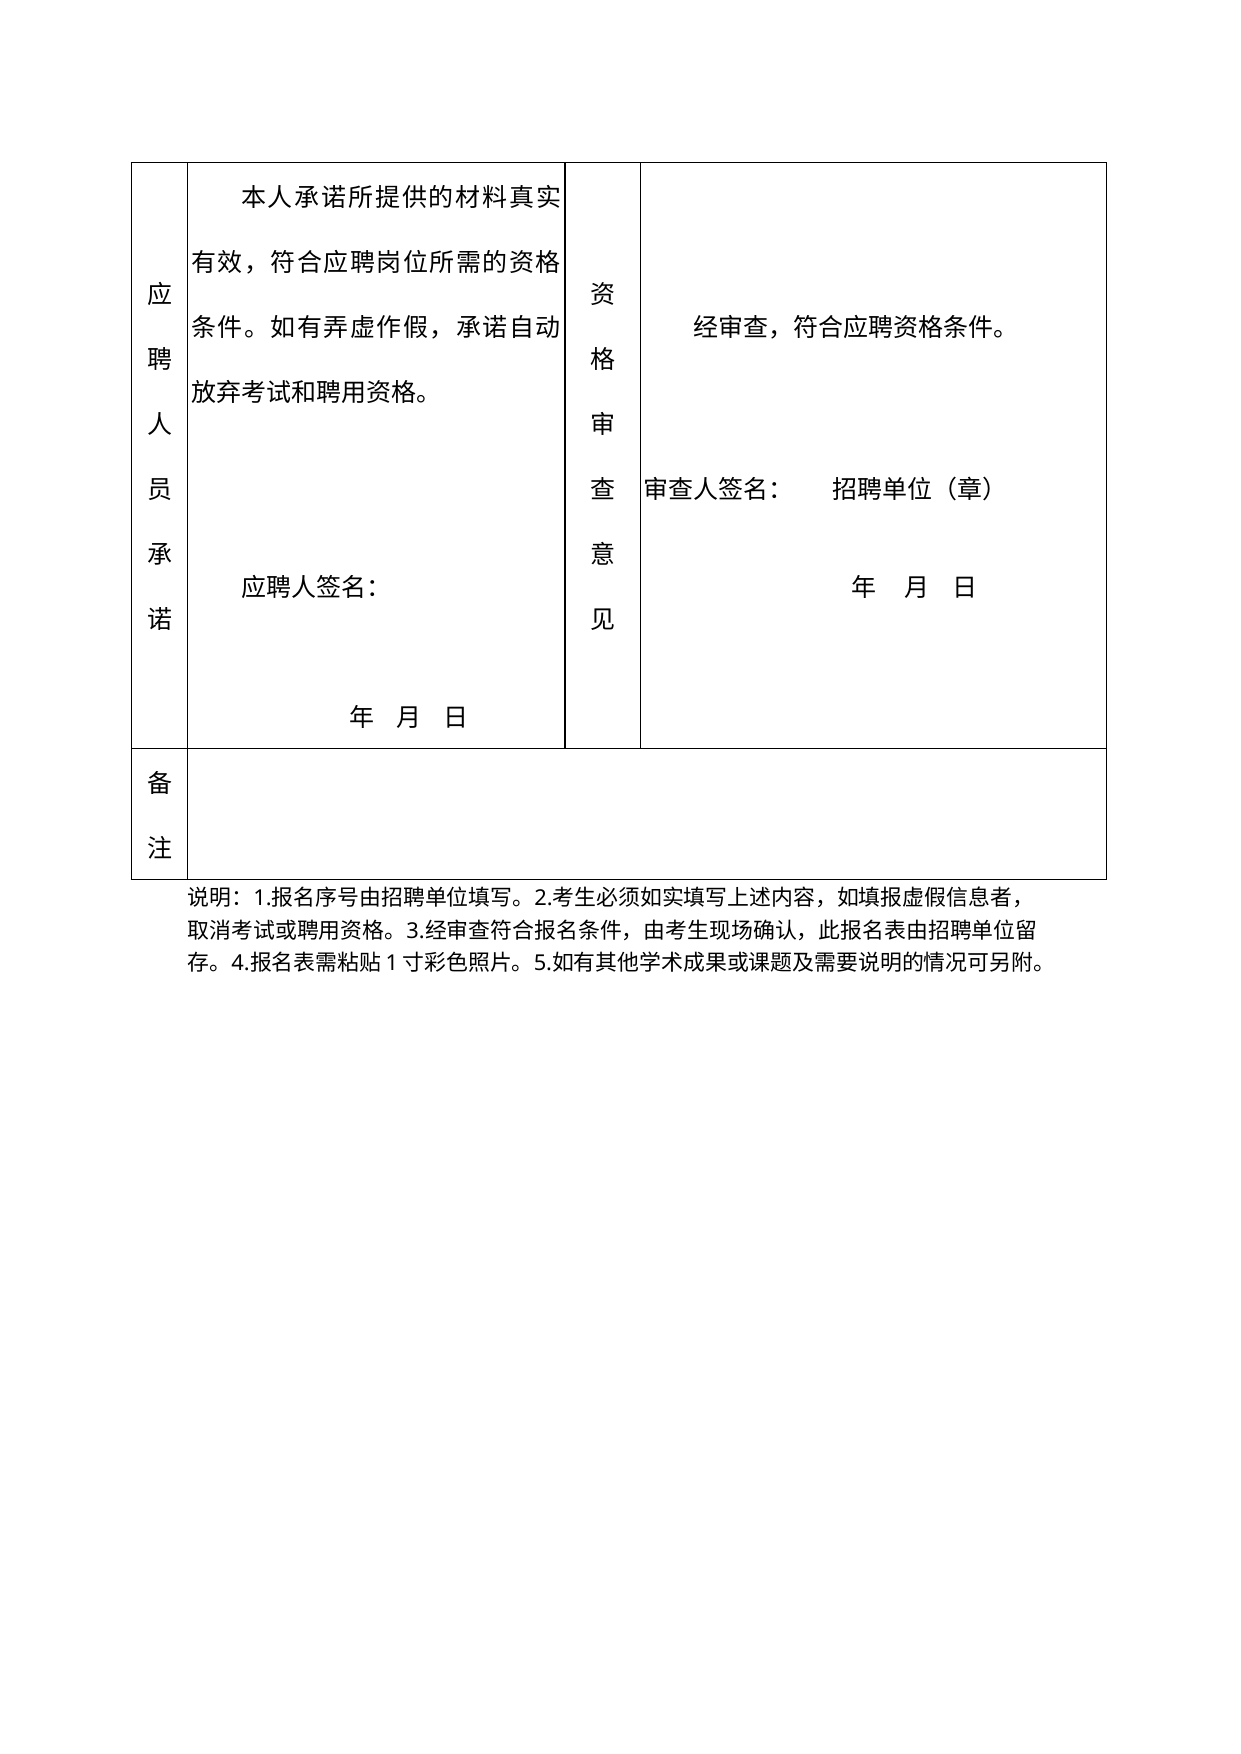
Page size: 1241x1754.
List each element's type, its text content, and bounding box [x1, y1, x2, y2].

table_cell 备 注 [132, 749, 187, 879]
table_cell 资 格 审 查 意 见 [566, 163, 640, 748]
text 说明：1.报名序号由招聘单位填写。2.考生必须如实填写上述内容，如填报虚假信息者，取消考试或聘用资格。3.经审查符合报名条件，由考生现场确认，此报名表由招聘单位留存。4.报名表需粘贴1寸彩色照片。5.如有其他学术成果或课题及需要说明的情况可另附。 [187, 880, 1053, 978]
table_cell [188, 749, 1106, 879]
table_cell 本人承诺所提供的材料真实有效，符合应聘岗位所需的资格条件。如有弄虚作假，承诺自动放弃考试和聘用资格。 应聘人签名： 年 月 日 [188, 163, 564, 748]
table_cell 经审查，符合应聘资格条件。 审查人签名： 招聘单位（章） 年 月 日 [641, 163, 1106, 748]
table_cell 应 聘 人 员 承 诺 [132, 163, 187, 748]
